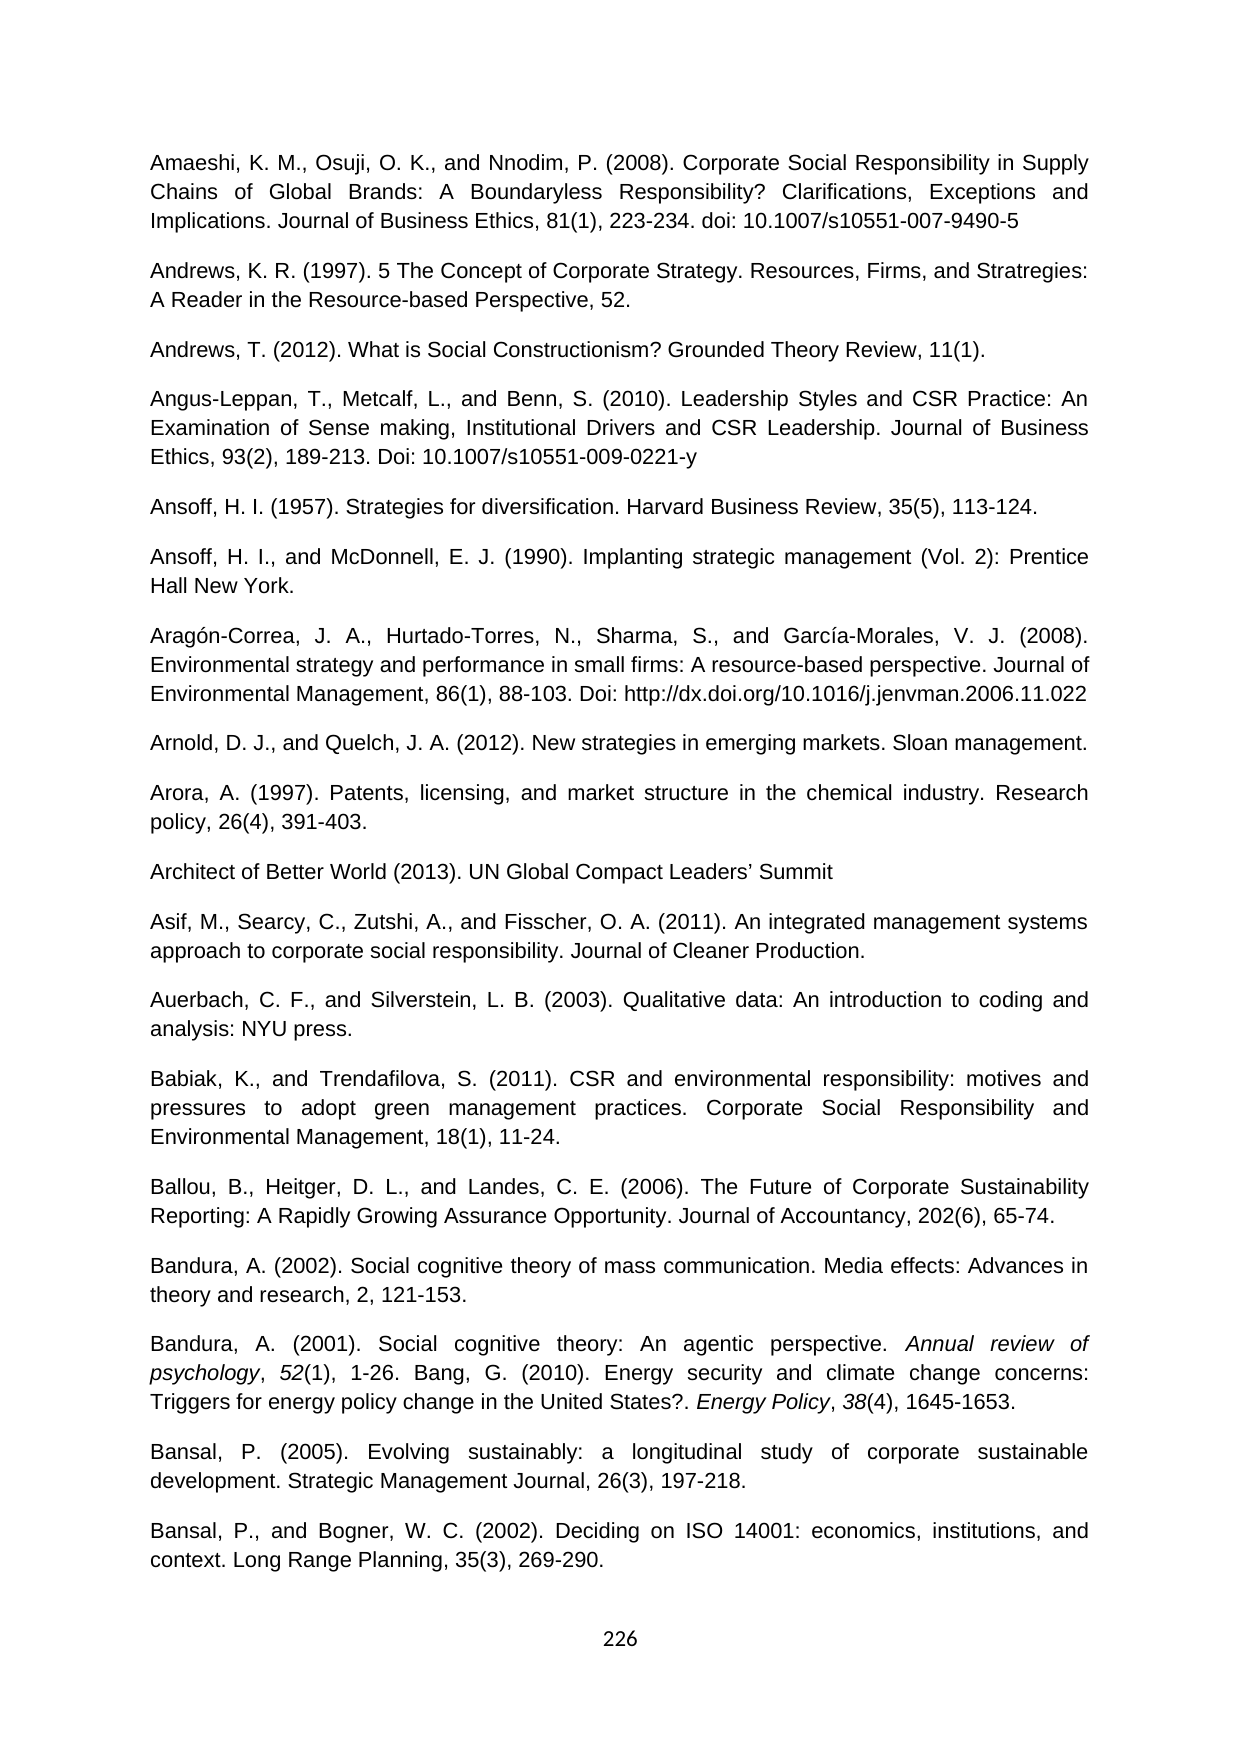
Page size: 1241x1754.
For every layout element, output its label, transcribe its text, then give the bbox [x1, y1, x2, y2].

text Babiak, K., and Trendafilova, S. (2011). CSR and environmental responsibility: motives and pressures to adopt green management practices. Corporate Social Responsibility and Environmental Management, 18(1), 11-24. [150, 1066, 1090, 1149]
text Bansal, P. (2005). Evolving sustainably: a longitudinal study of corporate sustainable development. Strategic Management Journal, 26(3), 197-218. [150, 1439, 1090, 1493]
text Bansal, P., and Bogner, W. C. (2002). Deciding on ISO 14001: economics, institutions, and context. Long Range Planning, 35(3), 269-290. [150, 1518, 1090, 1572]
text Andrews, T. (2012). What is Social Constructionism? Grounded Theory Review, 11(1). [150, 336, 1090, 362]
text Arnold, D. J., and Quelch, J. A. (2012). New strategies in emerging markets. Sloan management. [150, 730, 1090, 755]
text Bandura, A. (2001). Social cognitive theory: An agentic perspective. Annual review of psychology, 52(1), 1-26. Bang, G. (2010). Energy security and climate change concerns: Triggers for energy policy change in the United States?. Energy Policy, 38(4), 1645-1653. [150, 1331, 1090, 1414]
text Amaeshi, K. M., Osuji, O. K., and Nnodim, P. (2008). Corporate Social Responsibility in Supply Chains of Global Brands: A Boundaryless Responsibility? Clarifications, Exceptions and Implications. Journal of Business Ethics, 81(1), 223-234. doi: 10.1007/s10551-007-9490-5 [150, 150, 1090, 233]
text Angus-Leppan, T., Metcalf, L., and Benn, S. (2010). Leadership Styles and CSR Practice: An Examination of Sense making, Institutional Drivers and CSR Leadership. Journal of Business Ethics, 93(2), 189-213. Doi: 10.1007/s10551-009-0221-y [150, 386, 1090, 469]
text Asif, M., Searcy, C., Zutshi, A., and Fisscher, O. A. (2011). An integrated management systems approach to corporate social responsibility. Journal of Cleaner Production. [150, 908, 1090, 963]
text Aragón-Correa, J. A., Hurtado-Torres, N., Sharma, S., and García-Morales, V. J. (2008). Environmental strategy and performance in small firms: A resource-based perspective. Journal of Environmental Management, 86(1), 88-103. Doi: http://dx.doi.org/10.1016/j.jenvman.2006.11.022 [150, 622, 1090, 706]
text Ansoff, H. I. (1957). Strategies for diversification. Harvard Business Review, 35(5), 113-124. [150, 494, 1090, 519]
text Bandura, A. (2002). Social cognitive theory of mass communication. Media effects: Advances in theory and research, 2, 121-153. [150, 1252, 1090, 1307]
text Auerbach, C. F., and Silverstein, L. B. (2003). Qualitative data: An introduction to coding and analysis: NYU press. [150, 987, 1090, 1041]
text Andrews, K. R. (1997). 5 The Concept of Corporate Strategy. Resources, Firms, and Stratregies: A Reader in the Resource-based Perspective, 52. [150, 258, 1090, 312]
text Ballou, B., Heitger, D. L., and Landes, C. E. (2006). The Future of Corporate Sustainability Reporting: A Rapidly Growing Assurance Opportunity. Journal of Accountancy, 202(6), 65-74. [150, 1174, 1090, 1228]
text Arora, A. (1997). Patents, licensing, and market structure in the chemical industry. Research policy, 26(4), 391-403. [150, 780, 1090, 834]
text Architect of Better World (2013). UN Global Compact Leaders’ Summit [150, 859, 1090, 884]
text Ansoff, H. I., and McDonnell, E. J. (1990). Implanting strategic management (Vol. 2): Prentice Hall New York. [150, 544, 1090, 598]
